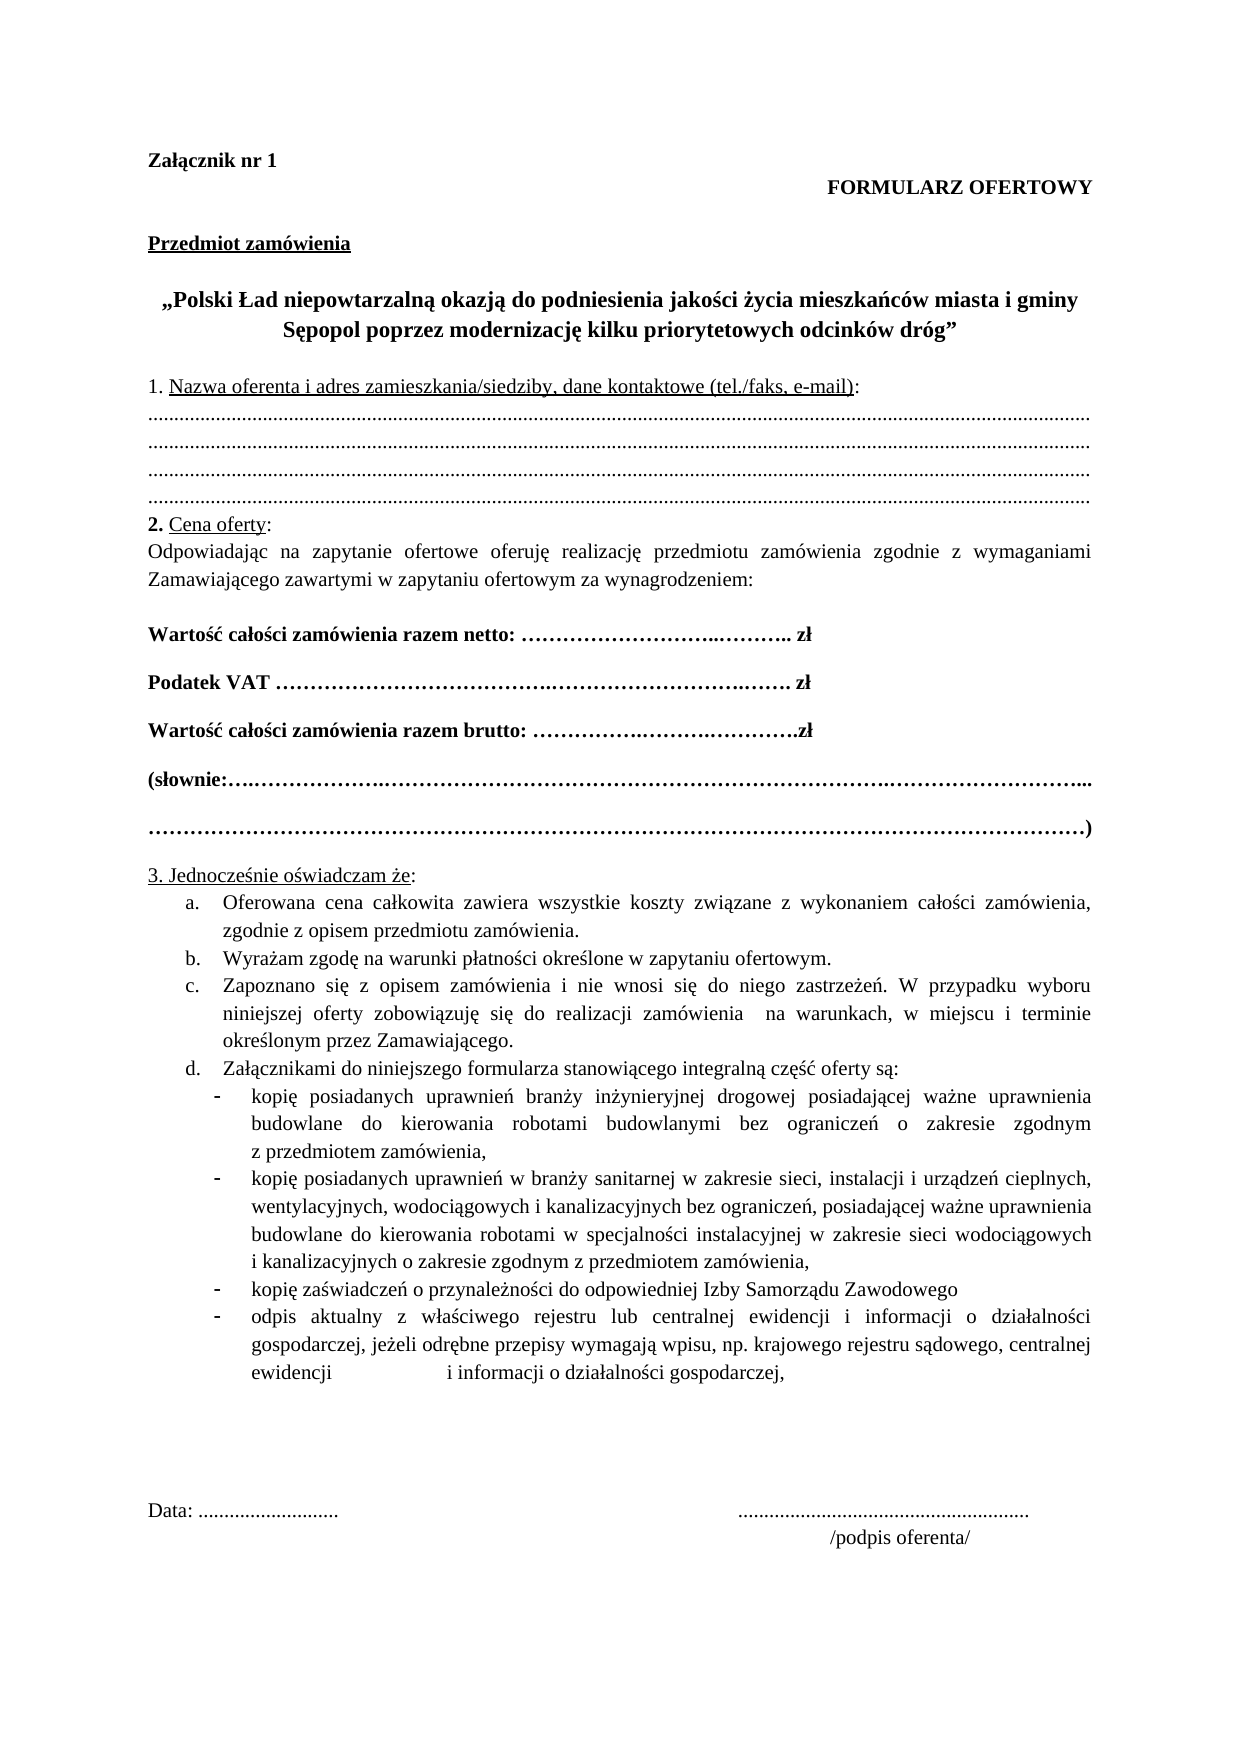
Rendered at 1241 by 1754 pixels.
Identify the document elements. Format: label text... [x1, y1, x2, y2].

text Podatek VAT ………………………………….……………………….……. zł [148, 670, 1093, 694]
list kopię zaświadczeń o przynależności do odpowiedniej Izby Samorządu Zawodowego [213, 1277, 1093, 1301]
text /podpis oferenta/ [148, 1525, 1093, 1549]
text Załącznik nr 1 [148, 148, 1093, 172]
text Wartość całości zamówienia razem brutto: …………….……….………….zł [148, 718, 1093, 742]
text Przedmiot zamówienia [148, 230, 1093, 254]
list kopię posiadanych uprawnień w branży sanitarnej w zakresie sieci, instalacji i urządzeń cieplnych, wentylacyjnych, wodociągowych i kanalizacyjnych bez ograniczeń, posiadającej ważne uprawnienia budowlane do kierowania robotami w specjalności instalacyjnej w zakresie sieci wodociągowych i kanalizacyjnych o zakresie zgodnym z przedmiotem zamówienia, [213, 1166, 1093, 1273]
text FORMULARZ OFERTOWY [148, 175, 1093, 199]
text Data: ........................... ........................................................ [148, 1498, 1093, 1522]
list Zapoznano się z opisem zamówienia i nie wnosi się do niego zastrzeżeń. W przypadku wyboru niniejszej oferty zobowiązuję się do realizacji zamówienia na warunkach, w miejscu i terminie określonym przez Zamawiającego. [185, 973, 1093, 1052]
list Wyrażam zgodę na warunki płatności określone w zapytaniu ofertowym. [185, 946, 1093, 969]
text 2. Cena oferty: [148, 512, 1093, 536]
list odpis aktualny z właściwego rejestru lub centralnej ewidencji i informacji o działalności gospodarczej, jeżeli odrębne przepisy wymagają wpisu, np. krajowego rejestru sądowego, centralnej ewidencji i informacji o działalności gospodarczej, [213, 1304, 1093, 1384]
text „Polski Ład niepowtarzalną okazją do podniesienia jakości życia mieszkańców miasta i gminy Sępopol poprzez modernizację kilku priorytetowych odcinków dróg” [148, 286, 1093, 342]
list Oferowana cena całkowita zawiera wszystkie koszty związane z wykonaniem całości zamówienia, zgodnie z opisem przedmiotu zamówienia. [185, 890, 1093, 942]
text Wartość całości zamówienia razem netto: ………………………..……….. zł [148, 622, 1093, 646]
text 3. Jednocześnie oświadczam że: [148, 863, 1093, 887]
list Załącznikami do niniejszego formularza stanowiącego integralną część oferty są: [185, 1056, 1093, 1080]
text Odpowiadając na zapytanie ofertowe oferuję realizację przedmiotu zamówienia zgodnie z wymaganiami Zamawiającego zawartymi w zapytaniu ofertowym za wynagrodzeniem: [148, 539, 1093, 591]
text .................................................................................................................................................................................................................................................................................................................................................................................................................................................................................................................................................................................................................................................................................................................................................... [148, 401, 1093, 508]
text (słownie:….……………….……………………………………………………………….………………………...………………………………………………………………………………………………………………………) [148, 766, 1093, 839]
list kopię posiadanych uprawnień branży inżynieryjnej drogowej posiadającej ważne uprawnienia budowlane do kierowania robotami budowlanymi bez ograniczeń o zakresie zgodnym z przedmiotem zamówienia, [213, 1083, 1093, 1163]
text 1. Nazwa oferenta i adres zamieszkania/siedziby, dane kontaktowe (tel./faks, e-mail): [148, 374, 1093, 398]
